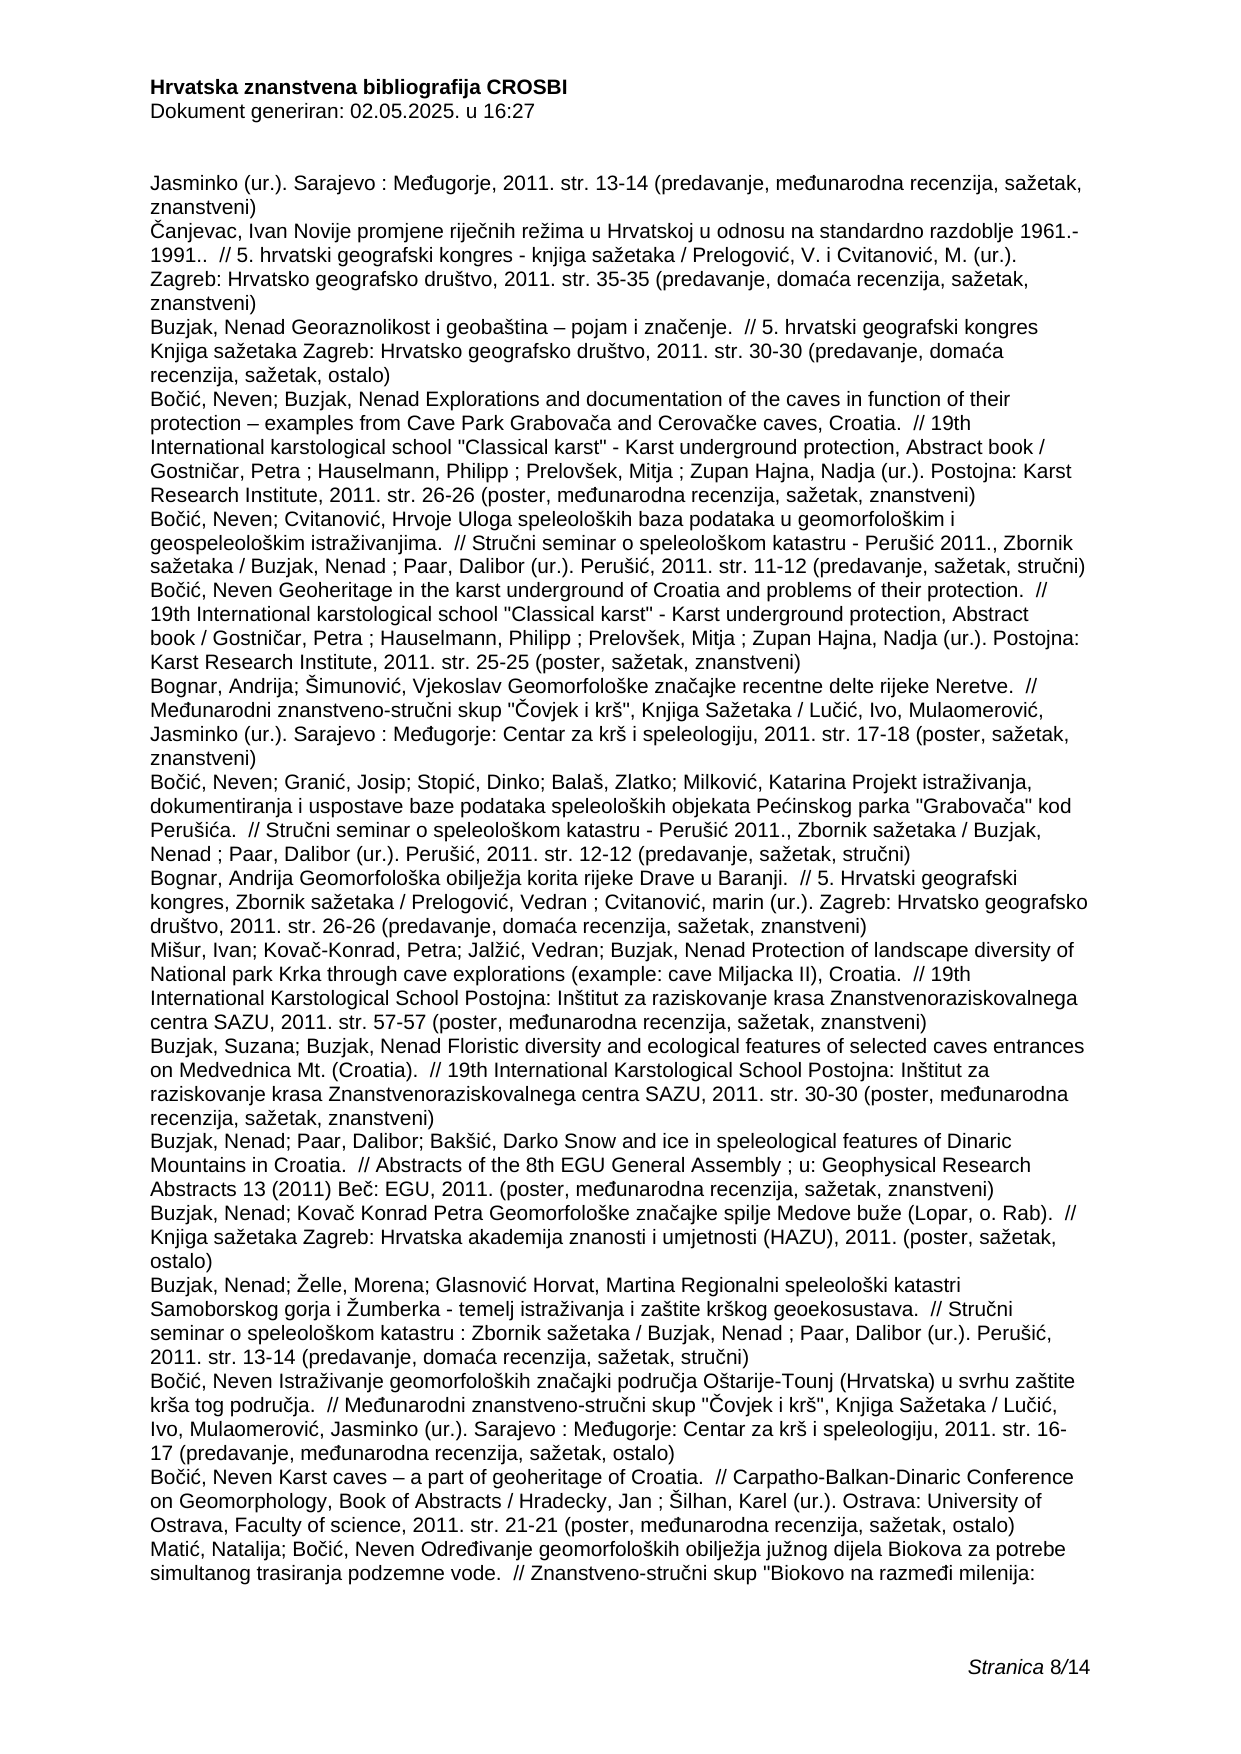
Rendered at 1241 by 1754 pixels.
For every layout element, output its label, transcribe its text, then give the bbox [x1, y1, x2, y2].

text Bočić, Neven; Granić, Josip; Stopić, Dinko; Balaš, Zlatko; Milković, Katarina [150, 770, 1090, 866]
text Buzjak, Suzana; Buzjak, Nenad [150, 1033, 1090, 1129]
text Buzjak, Nenad; Kovač Konrad Petra [150, 1201, 1090, 1273]
text Bočić, Neven [150, 578, 1090, 674]
text Bočić, Neven [150, 1369, 1090, 1465]
text Bočić, Neven; Cvitanović, Hrvoje [150, 506, 1090, 578]
text Bognar, Andrija; Šimunović, Vjekoslav [150, 674, 1090, 770]
text Čanjevac, Ivan [150, 219, 1090, 315]
text Buzjak, Nenad [150, 315, 1090, 387]
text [150, 1537, 1090, 1584]
text Bočić, Neven [150, 1465, 1090, 1537]
text Buzjak, Nenad; Paar, Dalibor; Bakšić, Darko [150, 1129, 1090, 1201]
text Buzjak, Nenad; Želle, Morena; Glasnović Horvat, Martina [150, 1273, 1090, 1369]
text Bognar, Andrija [150, 866, 1090, 938]
text Bočić, Neven; Buzjak, Nenad [150, 387, 1090, 506]
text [150, 171, 1090, 219]
text Mišur, Ivan; Kovač-Konrad, Petra; Jalžić, Vedran; Buzjak, Nenad [150, 938, 1090, 1033]
